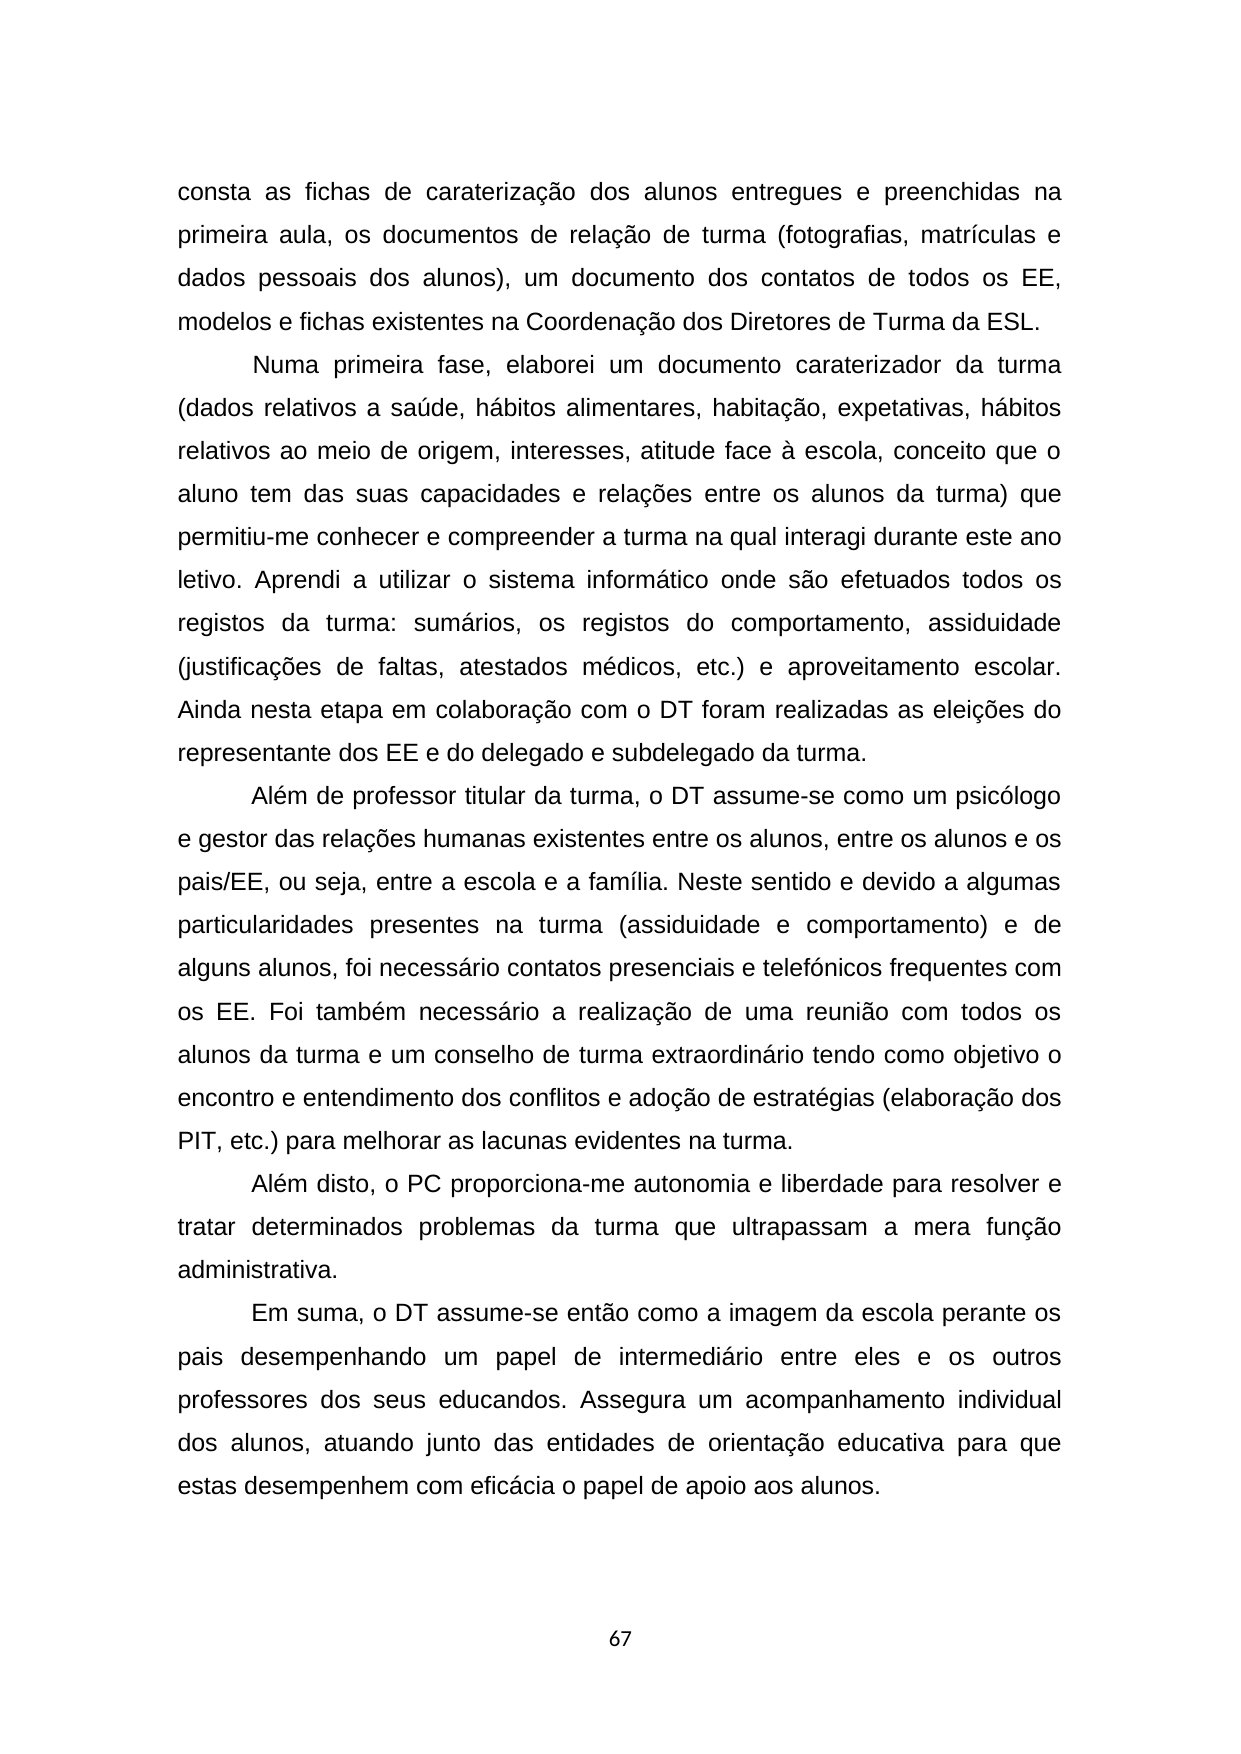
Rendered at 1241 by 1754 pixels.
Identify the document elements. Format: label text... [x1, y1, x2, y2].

text Além disto, o PC proporciona-me autonomia e liberdade para resolver e tratar determinados problemas da turma que ultrapassam a mera função administrativa. [177, 1169, 1063, 1284]
text Além de professor titular da turma, o DT assume-se como um psicólogo e gestor das relações humanas existentes entre os alunos, entre os alunos e os pais/EE, ou seja, entre a escola e a família. Neste sentido e devido a algumas particularidades presentes na turma (assiduidade e comportamento) e de alguns alunos, foi necessário contatos presenciais e telefónicos frequentes com os EE. Foi também necessário a realização de uma reunião com todos os alunos da turma e um conselho de turma extraordinário tendo como objetivo o encontro e entendimento dos conflitos e adoção de estratégias (elaboração dos PIT, etc.) para melhorar as lacunas evidentes na turma. [177, 781, 1063, 1155]
text Numa primeira fase, elaborei um documento caraterizador da turma (dados relativos a saúde, hábitos alimentares, habitação, expetativas, hábitos relativos ao meio de origem, interesses, atitude face à escola, conceito que o aluno tem das suas capacidades e relações entre os alunos da turma) que permitiu-me conhecer e compreender a turma na qual interagi durante este ano letivo. Aprendi a utilizar o sistema informático onde são efetuados todos os registos da turma: sumários, os registos do comportamento, assiduidade (justificações de faltas, atestados médicos, etc.) e aproveitamento escolar. Ainda nesta etapa em colaboração com o DT foram realizadas as eleições do representante dos EE e do delegado e subdelegado da turma. [177, 350, 1063, 767]
text Em suma, o DT assume-se então como a imagem da escola perante os pais desempenhando um papel de intermediário entre eles e os outros professores dos seus educandos. Assegura um acompanhamento individual dos alunos, atuando junto das entidades de orientação educativa para que estas desempenhem com eficácia o papel de apoio aos alunos. [177, 1298, 1063, 1500]
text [177, 177, 1063, 335]
